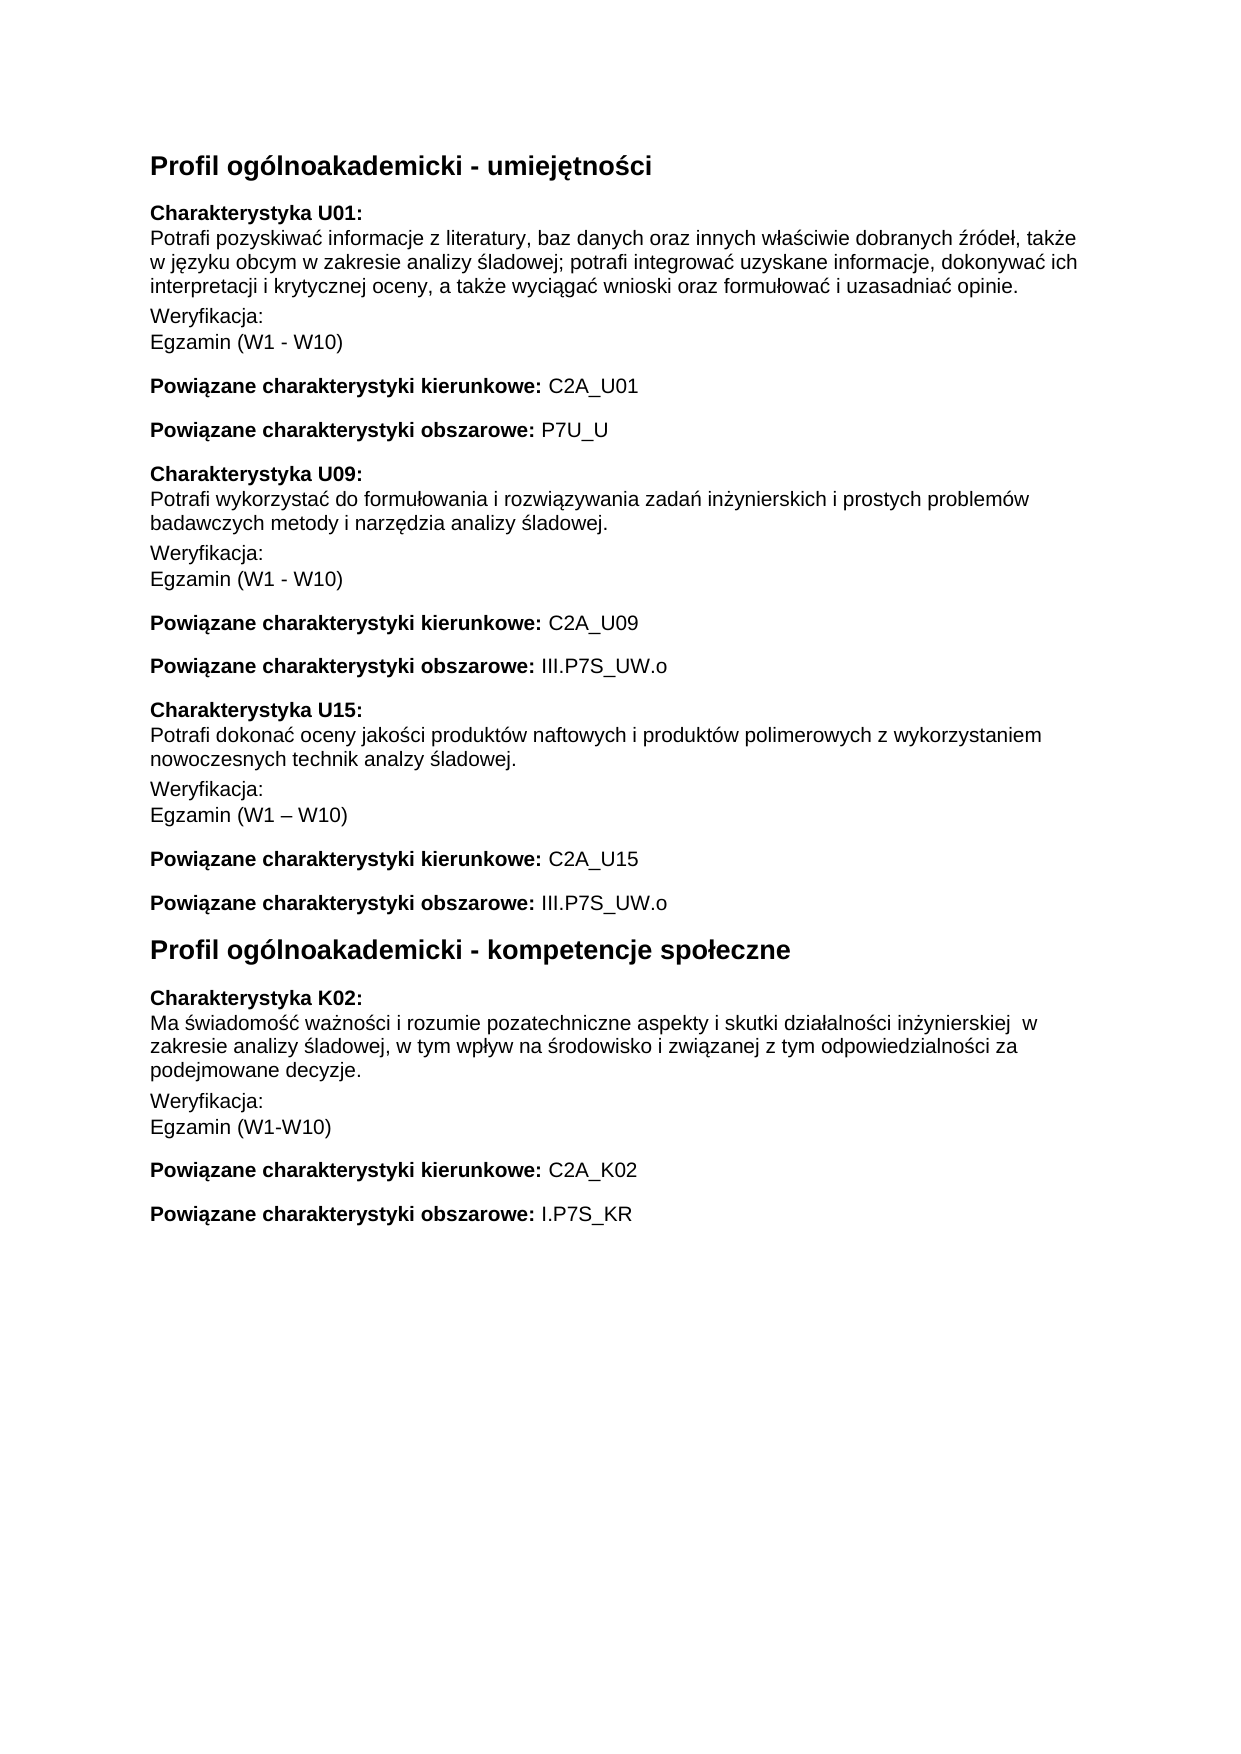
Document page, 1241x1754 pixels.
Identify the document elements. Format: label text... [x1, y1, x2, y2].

text Potrafi pozyskiwać informacje z literatury, baz danych oraz innych właściwie dobranych źródeł, także w języku obcym w zakresie analizy śladowej; potrafi integrować uzyskane informacje, dokonywać ich interpretacji i krytycznej oceny, a także wyciągać wnioski oraz formułować i uzasadniać opinie. [150, 226, 1090, 298]
text Powiązane charakterystyki kierunkowe: C2A_K02 [150, 1158, 1090, 1182]
text Powiązane charakterystyki obszarowe: P7U_U [150, 418, 1090, 442]
text Ma świadomość ważności i rozumie pozatechniczne aspekty i skutki działalności inżynierskiej w zakresie analizy śladowej, w tym wpływ na środowisko i związanej z tym odpowiedzialności za podejmowane decyzje. [150, 1010, 1090, 1082]
text Charakterystyka U15: [150, 698, 1090, 722]
text Charakterystyka U09: [150, 461, 1090, 485]
text Powiązane charakterystyki kierunkowe: C2A_U01 [150, 374, 1090, 398]
subtitle Profil ogólnoakademicki - umiejętności [150, 150, 1090, 181]
text Egzamin (W1 - W10) [150, 330, 1090, 354]
text Charakterystyka U01: [150, 201, 1090, 225]
text Charakterystyka K02: [150, 985, 1090, 1009]
text Powiązane charakterystyki obszarowe: III.P7S_UW.o [150, 654, 1090, 678]
text Potrafi dokonać oceny jakości produktów naftowych i produktów polimerowych z wykorzystaniem nowoczesnych technik analzy śladowej. [150, 723, 1090, 771]
text Weryfikacja: [150, 777, 1090, 801]
text Powiązane charakterystyki kierunkowe: C2A_U15 [150, 847, 1090, 871]
text Egzamin (W1 – W10) [150, 803, 1090, 827]
text Weryfikacja: [150, 1088, 1090, 1112]
text Weryfikacja: [150, 541, 1090, 564]
text Powiązane charakterystyki kierunkowe: C2A_U09 [150, 610, 1090, 634]
text Potrafi wykorzystać do formułowania i rozwiązywania zadań inżynierskich i prostych problemów badawczych metody i narzędzia analizy śladowej. [150, 486, 1090, 534]
text Powiązane charakterystyki obszarowe: III.P7S_UW.o [150, 891, 1090, 914]
text Weryfikacja: [150, 304, 1090, 328]
text Egzamin (W1-W10) [150, 1114, 1090, 1138]
subtitle Profil ogólnoakademicki - kompetencje społeczne [150, 934, 1090, 966]
text Powiązane charakterystyki obszarowe: I.P7S_KR [150, 1202, 1090, 1226]
text Egzamin (W1 - W10) [150, 567, 1090, 591]
